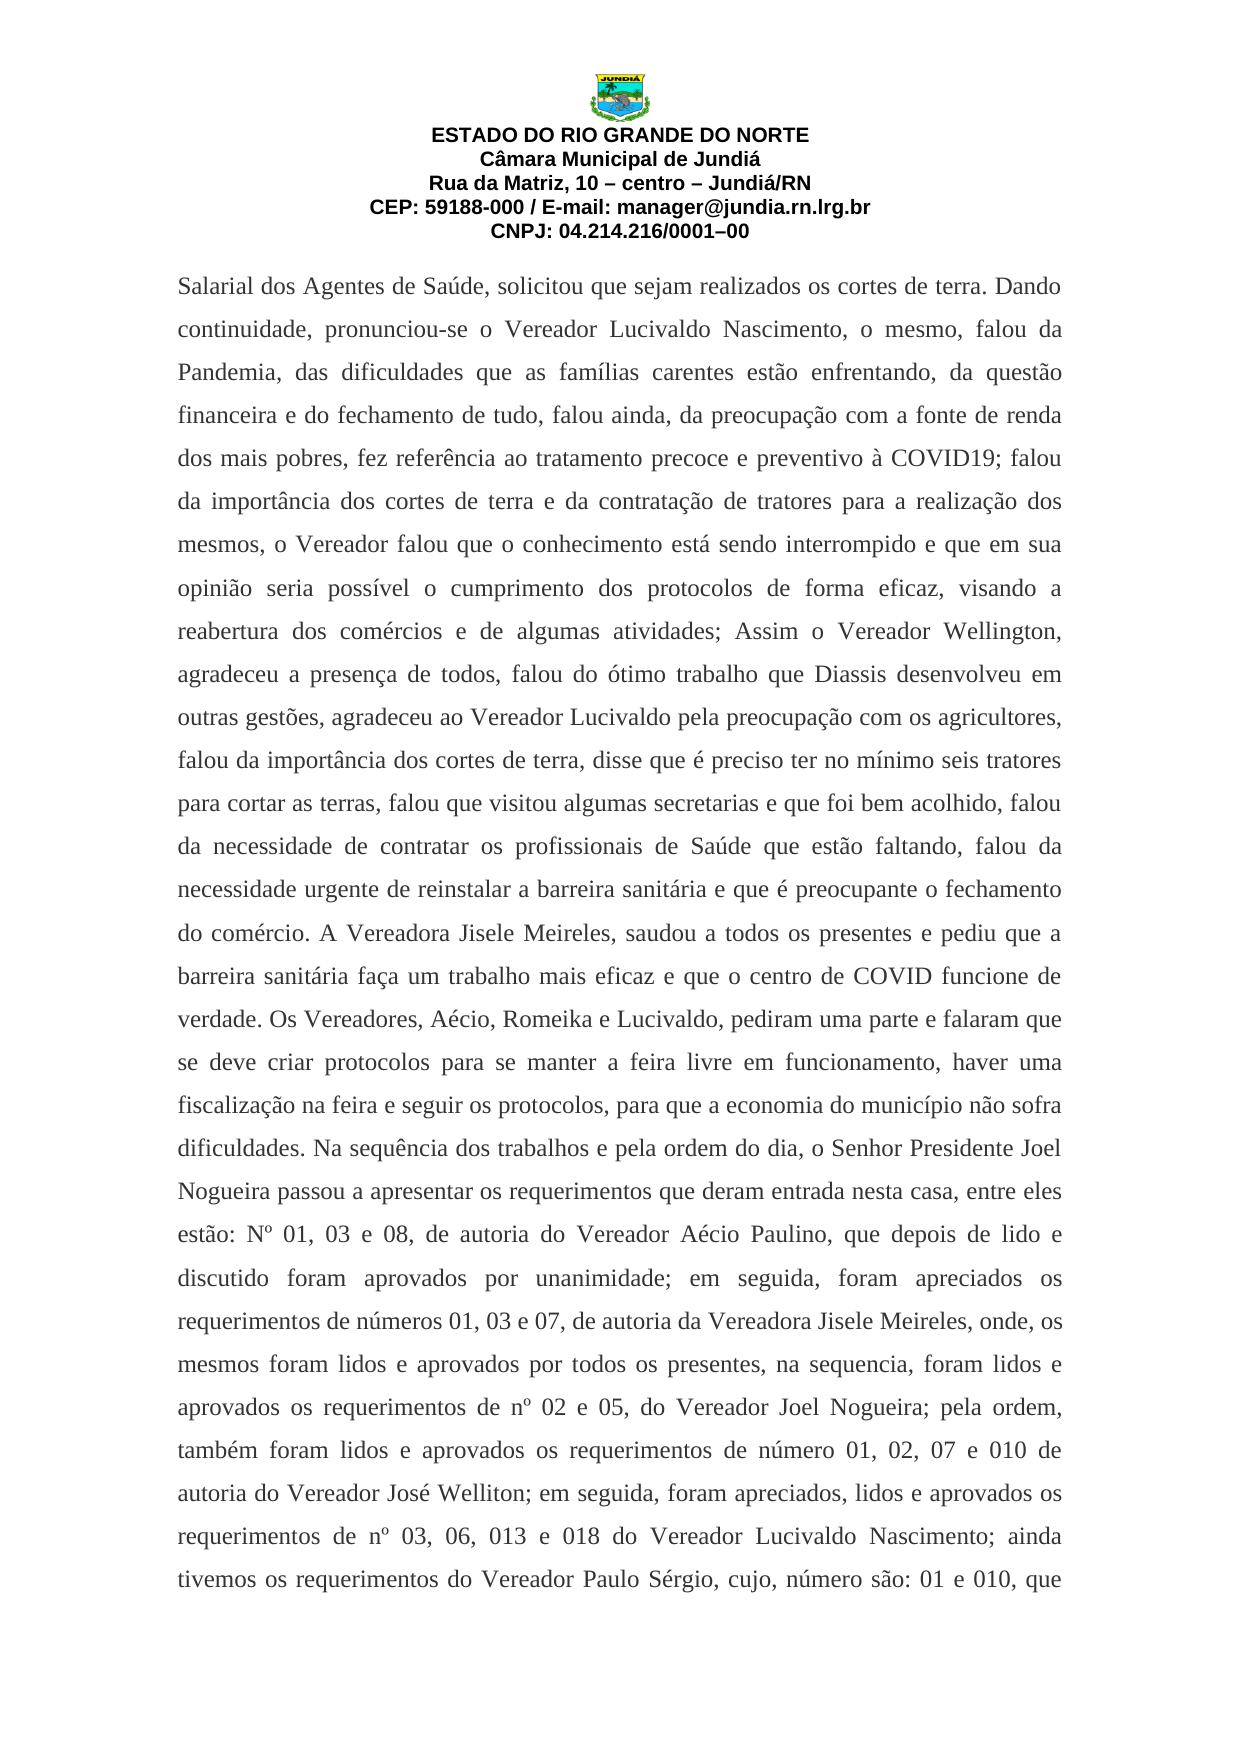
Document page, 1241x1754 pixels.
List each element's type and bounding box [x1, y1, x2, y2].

picture [585, 73, 655, 123]
text [177, 271, 1063, 1593]
